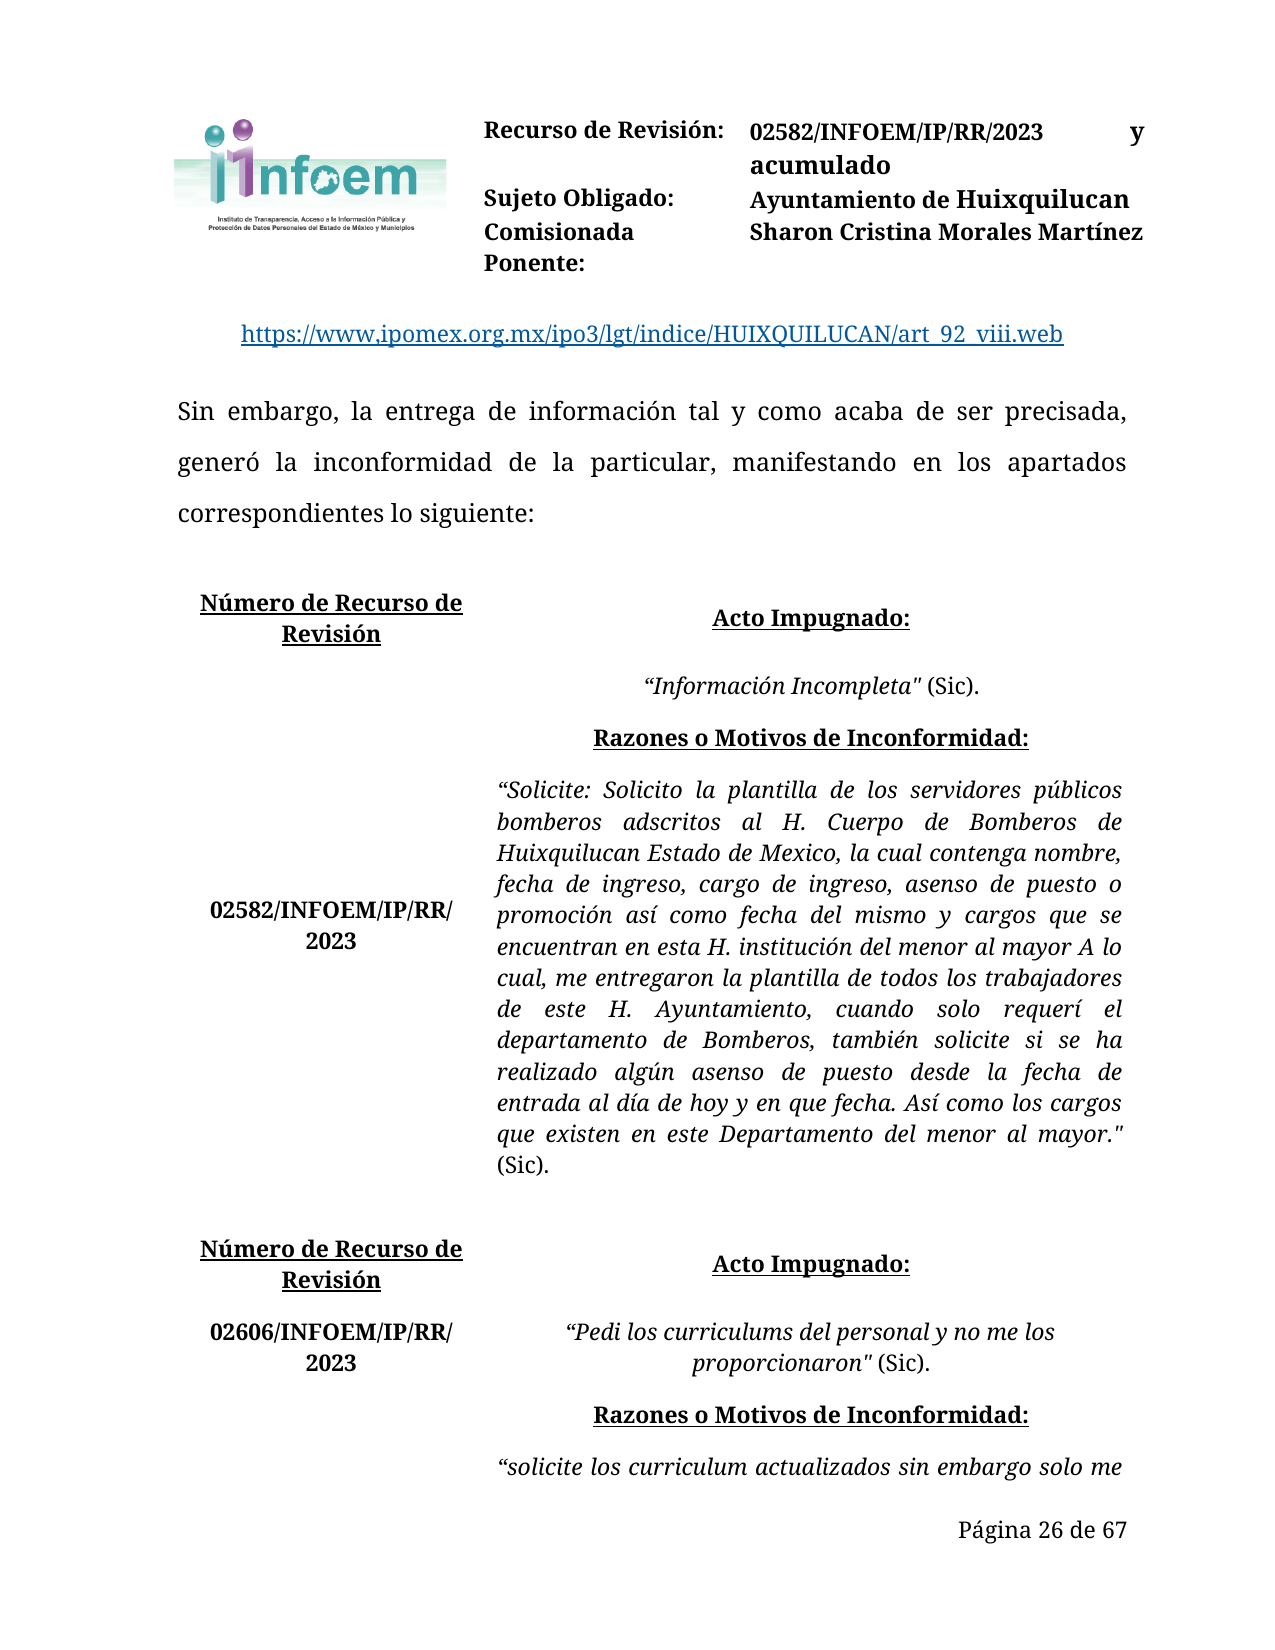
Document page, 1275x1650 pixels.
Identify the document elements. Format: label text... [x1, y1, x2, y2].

table_cell Razones o Motivos de Inconformidad: [486, 712, 1136, 764]
table_header Acto Impugnado: [486, 576, 1136, 659]
table_header Número de Recurso de Revisión [176, 576, 486, 659]
table_header Acto Impugnado: [486, 1222, 1136, 1305]
table_cell 02606/INFOEM/IP/RR/2023 [176, 1305, 486, 1493]
table_cell “solicite los curriculum actualizados sin embargo solo me enviaron el listado de la nomina” (Sic) [486, 1441, 1136, 1493]
table_cell 02582/INFOEM/IP/RR/2023 [176, 660, 486, 1191]
picture [173, 113, 447, 251]
table_cell “Información Incompleta" (Sic). [486, 660, 1136, 712]
list Sin embargo, la entrega de información tal y como acaba de ser precisada, generó la inconformidad de la particular, manifestando en los apartados correspondientes lo siguiente: [177, 394, 1127, 530]
table_cell “Solicite: Solicito la plantilla de los servidores públicos bomberos adscritos al H. Cuerpo de Bomberos de Huixquilucan Estado de Mexico, la cual contenga nombre, fecha de ingreso, cargo de ingreso, asenso de puesto o promoción así como fecha del mismo y cargos que se encuentran en esta H. institución del menor al mayor A lo cual, me entregaron la plantilla de todos los trabajadores de este H. Ayuntamiento, cuando solo requerí el departamento de Bomberos, también solicite si se ha realizado algún asenso de puesto desde la fecha de entrada al día de hoy y en que fecha. Así como los cargos que existen en este Departamento del menor al mayor." (Sic). [486, 764, 1136, 1191]
table_cell “Pedi los curriculums del personal y no me los proporcionaron" (Sic). [486, 1305, 1136, 1389]
table_header Número de Recurso de Revisión [176, 1222, 486, 1305]
table_cell Razones o Motivos de Inconformidad: [486, 1389, 1136, 1441]
list https://www,ipomex.org.mx/ipo3/lgt/indice/HUIXQUILUCAN/art_92_viii.web [177, 318, 1127, 349]
